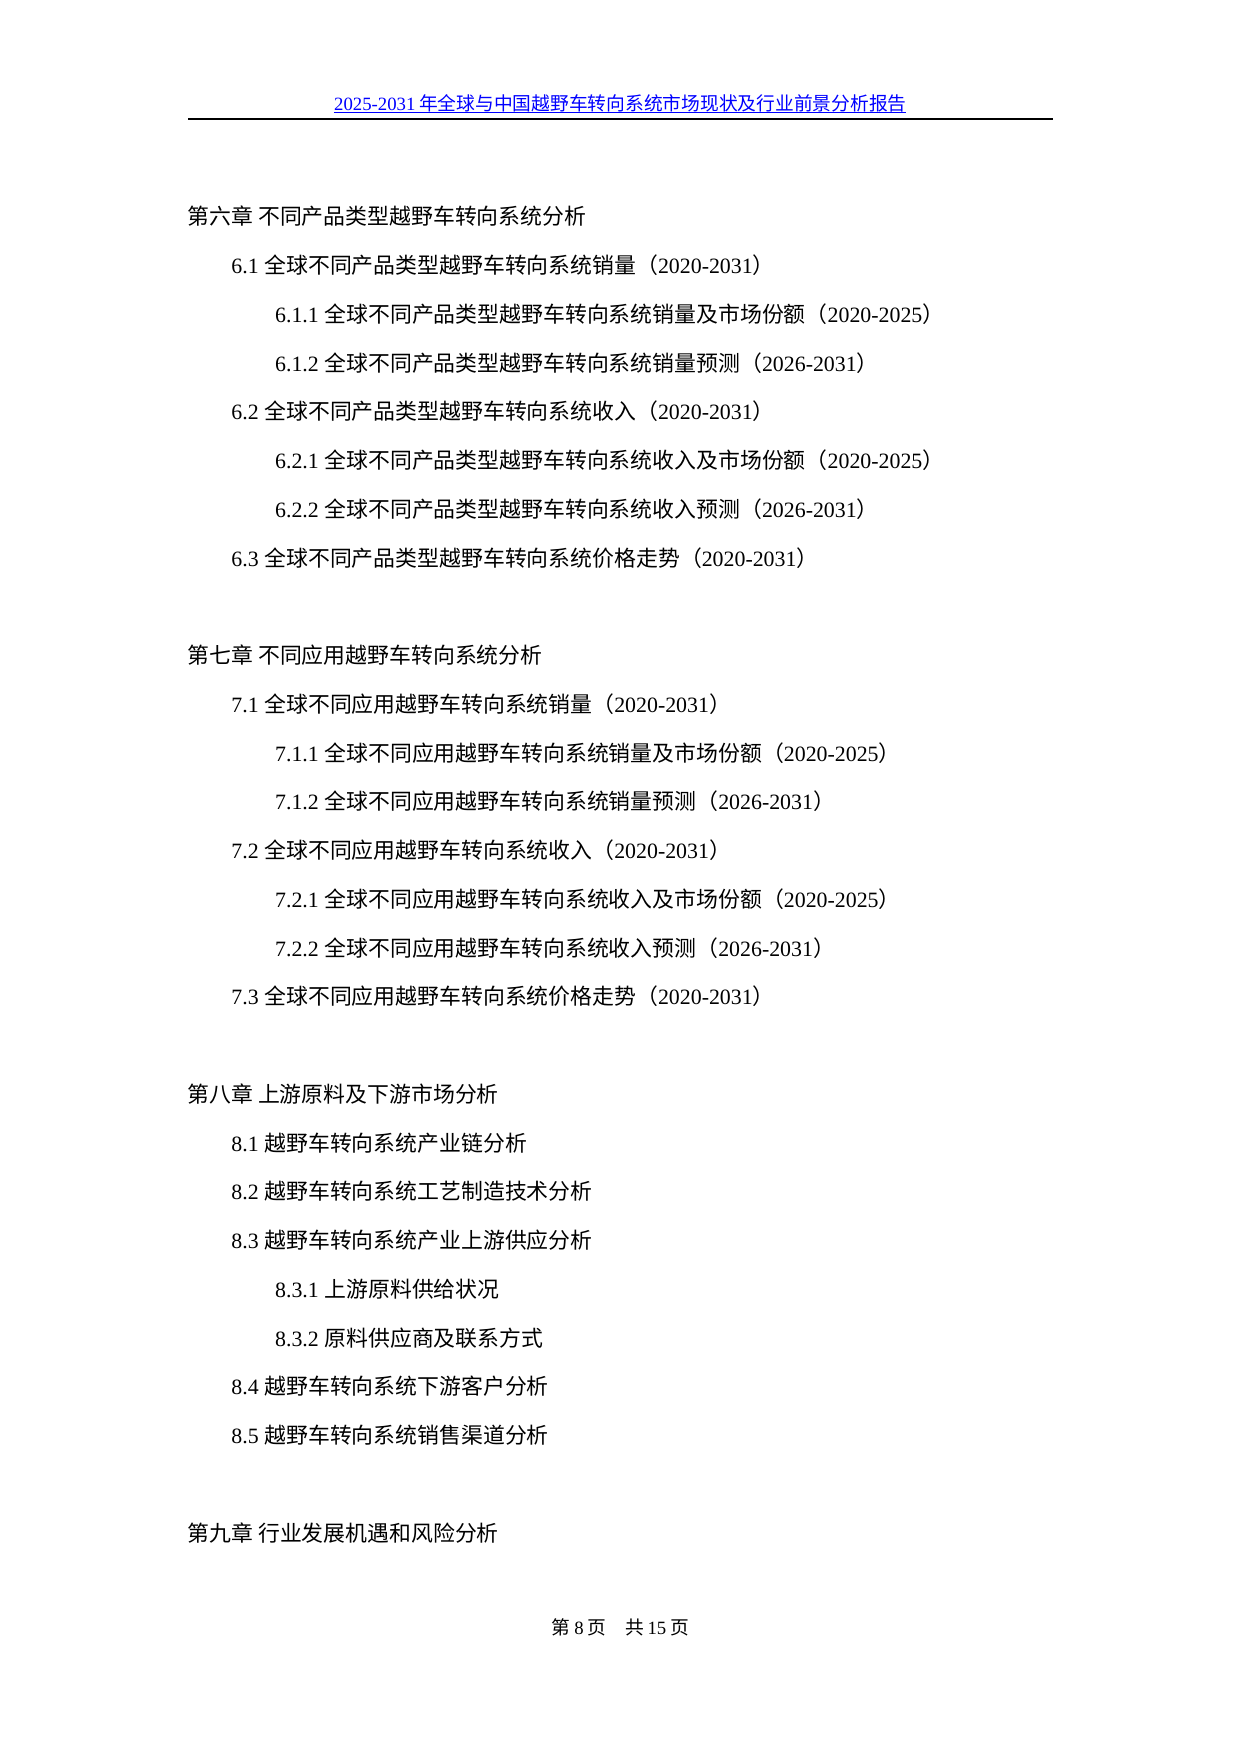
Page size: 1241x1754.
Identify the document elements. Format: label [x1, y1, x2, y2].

text [187, 150, 1053, 1548]
